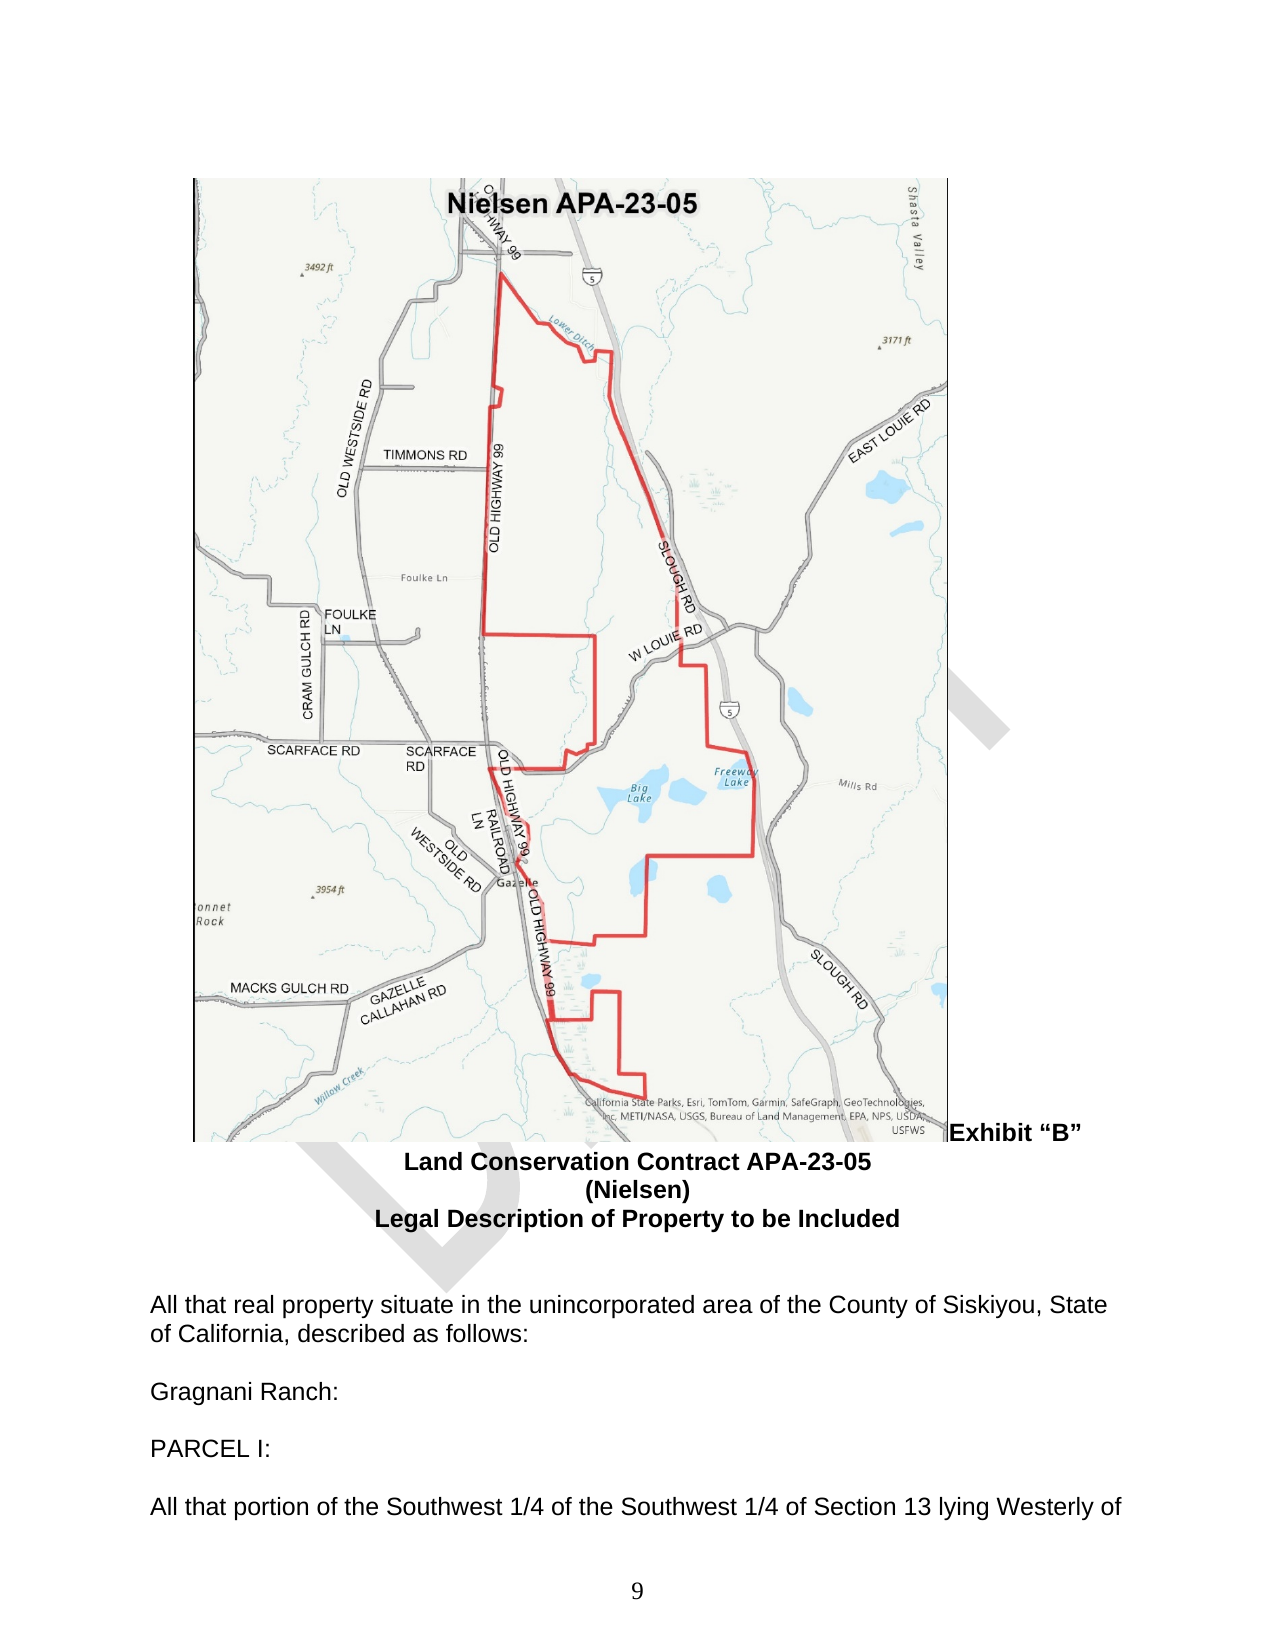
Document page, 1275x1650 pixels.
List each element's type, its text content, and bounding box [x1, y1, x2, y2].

picture [193, 178, 948, 1142]
text Legal Description of Property to be Included [150, 1204, 1125, 1233]
text Land Conservation Contract APA-23-05 (Nielsen) [150, 1146, 1125, 1204]
text All that portion of the Southwest 1/4 of the Southwest 1/4 of Section 13 lying Westerly of [150, 1491, 1125, 1520]
text All that real property situate in the unincorporated area of the County of Siskiyou, State of California, described as follows: [150, 1290, 1125, 1348]
text PARCEL I: [150, 1434, 1125, 1463]
text Gragnani Ranch: [150, 1376, 1125, 1405]
